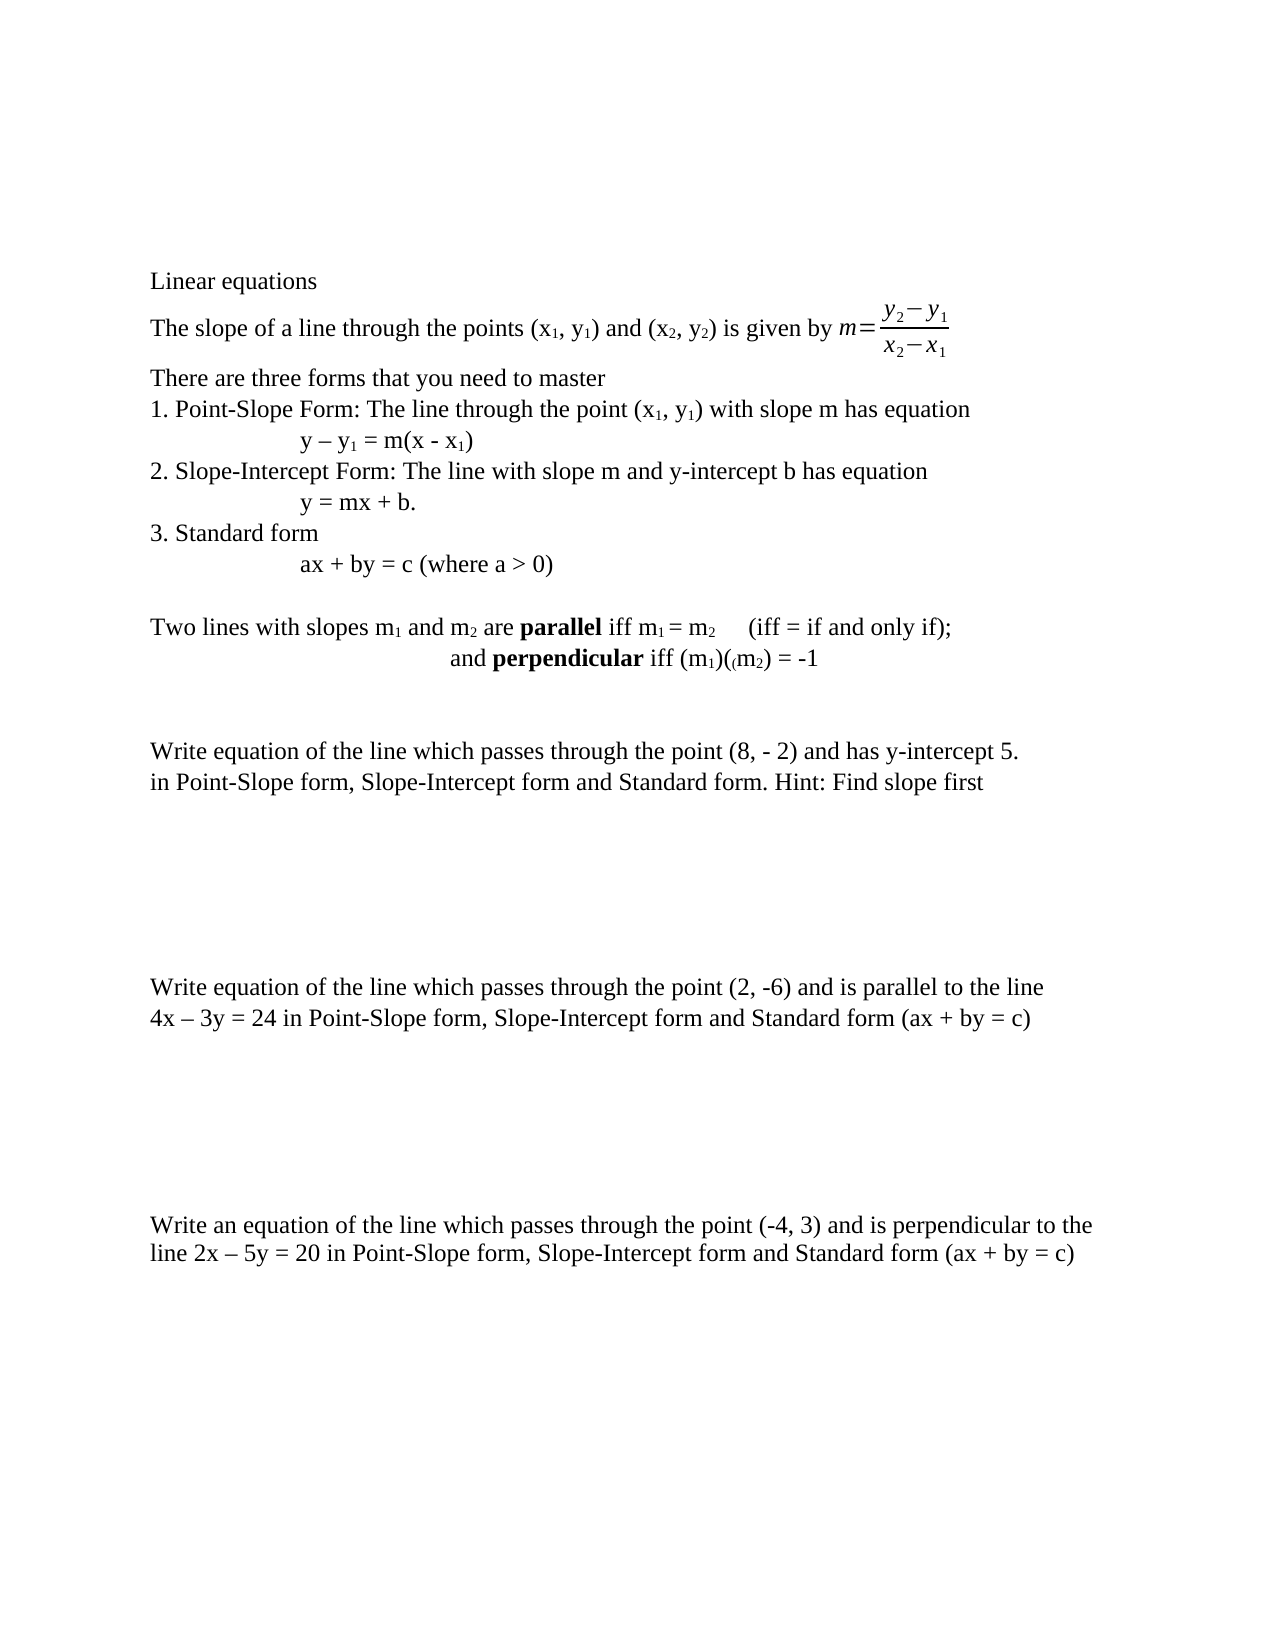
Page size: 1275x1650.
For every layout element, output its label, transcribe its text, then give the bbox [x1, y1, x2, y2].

text Write equation of the line which passes through the point (2, -6) and is parallel to the line [150, 972, 1125, 1000]
text Write equation of the line which passes through the point (8, - 2) and has y-intercept 5. [150, 736, 1125, 764]
text 1. Point-Slope Form: The line through the point (x1, y1) with slope m has equation [150, 394, 1125, 423]
text ax + by = c (where a > 0) [225, 549, 1125, 578]
text in Point-Slope form, Slope-Intercept form and Standard form. Hint: Find slope first [150, 767, 1125, 796]
text Linear equations [150, 266, 1125, 294]
text 3. Standard form [150, 518, 1125, 547]
text The slope of a line through the points (x1, y1) and (x2, y2) is given by [150, 294, 1125, 361]
text 2. Slope-Intercept Form: The line with slope m and y-intercept b has equation [150, 456, 1125, 485]
text y = mx + b. [225, 487, 1125, 516]
text There are three forms that you need to master [150, 363, 1125, 392]
text 4x – 3y = 24 in Point-Slope form, Slope-Intercept form and Standard form (ax + by = c) [150, 1003, 1125, 1031]
text Write an equation of the line which passes through the point (-4, 3) and is perpendicular to the line 2x – 5y = 20 in Point-Slope form, Slope-Intercept form and Standard form (ax + by = c) [150, 1210, 1125, 1267]
text and perpendicular iff (m1)((m2) = -1 [375, 643, 1125, 671]
text y – y1 = m(x - x1) [150, 425, 1125, 454]
text Two lines with slopes m1 and m2 are parallel iff m1 = m2 (iff = if and only if); [150, 612, 1125, 640]
